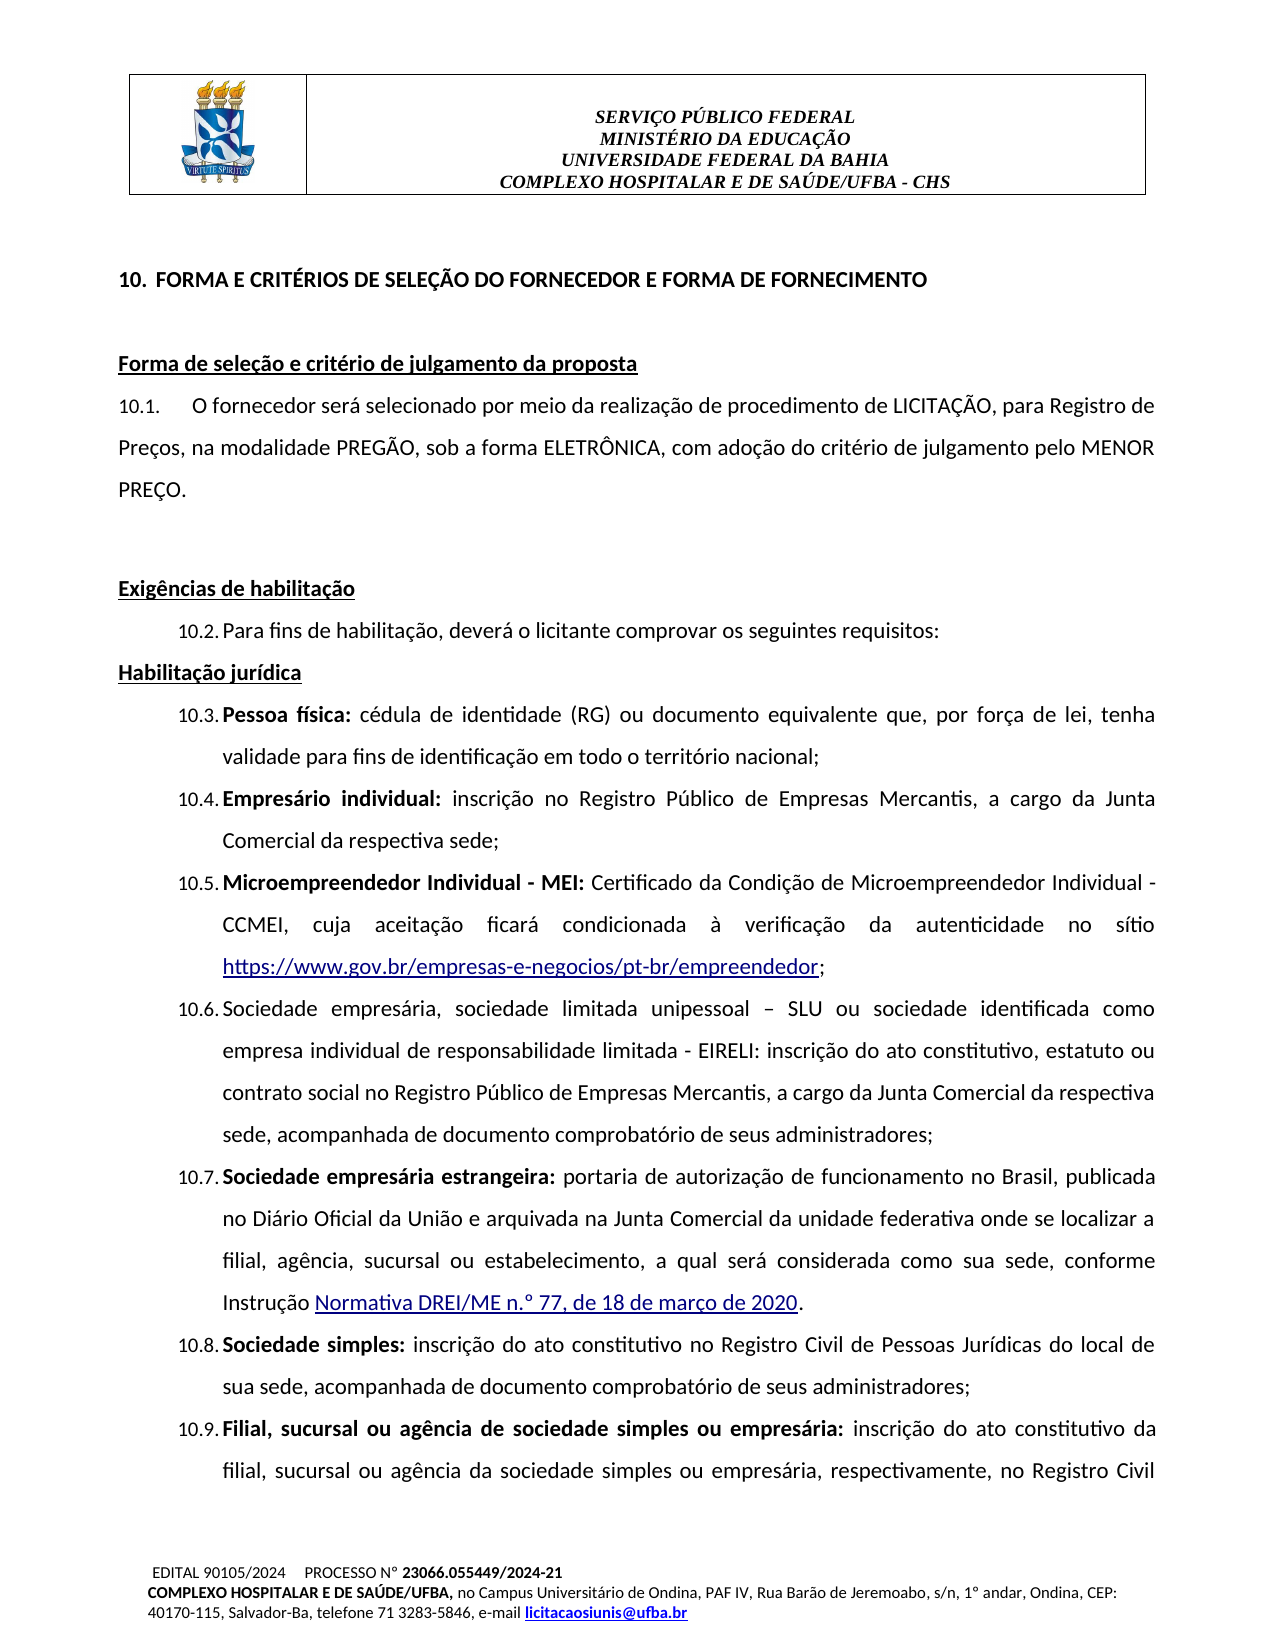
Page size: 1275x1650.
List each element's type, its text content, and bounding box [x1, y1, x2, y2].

list Empresário individual: inscrição no Registro Público de Empresas Mercantis, a cargo da Junta Comercial da respectiva sede; [177, 784, 1157, 854]
list Microempreendedor Individual - MEI: Certificado da Condição de Microempreendedor Individual - CCMEI, cuja aceitação ficará condicionada à verificação da autenticidade no sítio https://www.gov.br/empresas-e-negocios/pt-br/empreendedor; [177, 868, 1157, 980]
text Forma de seleção e critério de julgamento da proposta [118, 349, 1157, 377]
list Sociedade empresária estrangeira: portaria de autorização de funcionamento no Brasil, publicada no Diário Oficial da União e arquivada na Junta Comercial da unidade federativa onde se localizar a filial, agência, sucursal ou estabelecimento, a qual será considerada como sua sede, conforme Instrução Normativa DREI/ME n.º 77, de 18 de março de 2020. [177, 1162, 1157, 1316]
list Para fins de habilitação, deverá o licitante comprovar os seguintes requisitos: [177, 616, 1157, 644]
picture [181, 80, 255, 183]
list Pessoa física: cédula de identidade (RG) ou documento equivalente que, por força de lei, tenha validade para fins de identificação em todo o território nacional; [177, 700, 1157, 770]
list Sociedade simples: inscrição do ato constitutivo no Registro Civil de Pessoas Jurídicas do local de sua sede, acompanhada de documento comprobatório de seus administradores; [177, 1330, 1157, 1400]
text Exigências de habilitação [118, 574, 1157, 602]
list Sociedade empresária, sociedade limitada unipessoal – SLU ou sociedade identificada como empresa individual de responsabilidade limitada - EIRELI: inscrição do ato constitutivo, estatuto ou contrato social no Registro Público de Empresas Mercantis, a cargo da Junta Comercial da respectiva sede, acompanhada de documento comprobatório de seus administradores; [177, 994, 1157, 1148]
list FORMA E CRITÉRIOS DE SELEÇÃO DO FORNECEDOR E FORMA DE FORNECIMENTO [118, 265, 1157, 293]
list O fornecedor será selecionado por meio da realização de procedimento de LICITAÇÃO, para Registro de Preços, na modalidade PREGÃO, sob a forma ELETRÔNICA, com adoção do critério de julgamento pelo MENOR PREÇO. [118, 391, 1157, 503]
text Habilitação jurídica [118, 658, 1157, 686]
